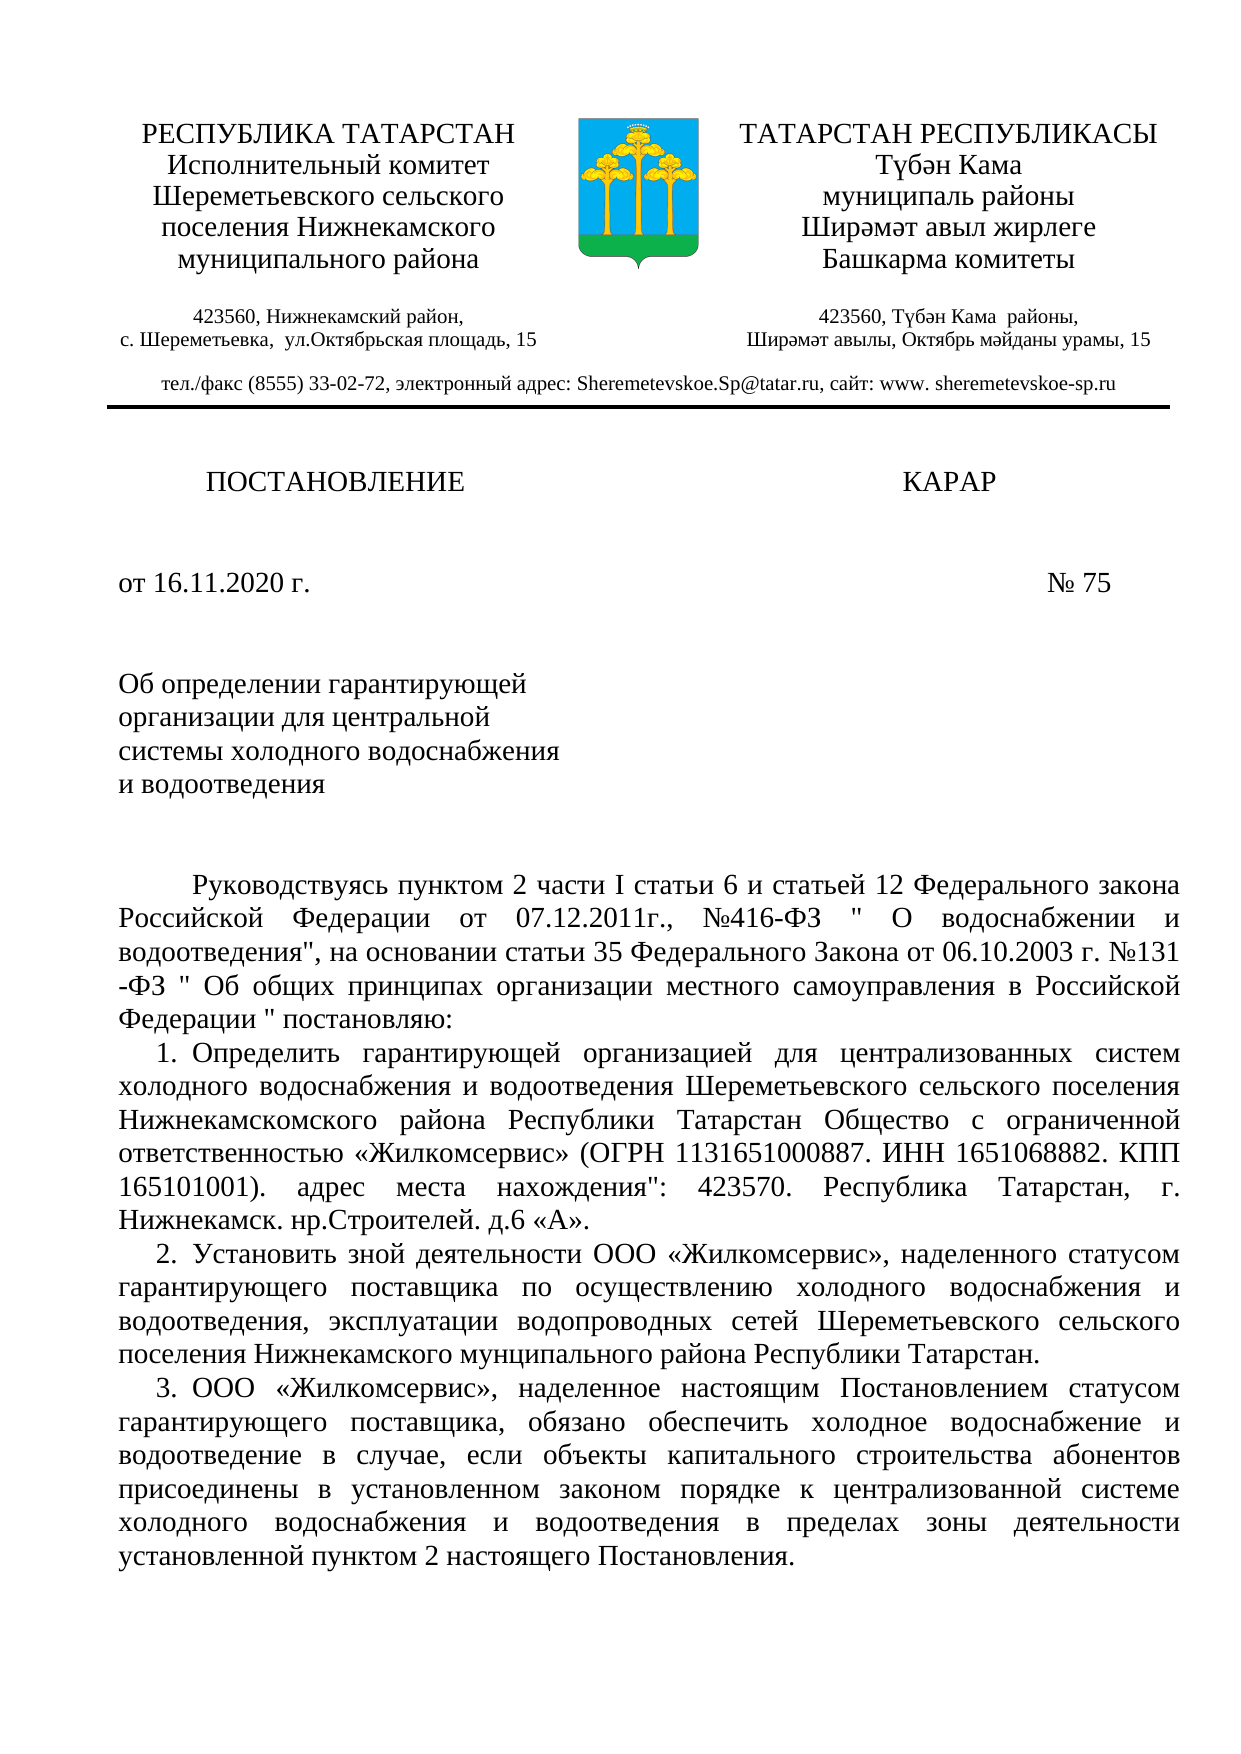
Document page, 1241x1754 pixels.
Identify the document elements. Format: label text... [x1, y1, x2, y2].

text системы холодного водоснабжения [118, 733, 1181, 766]
text Руководствуясь пунктом 2 части I статьи 6 и статьей 12 Федерального закона Российской Федерации от 07.12.2011г., №416-ФЗ " О водоснабжении и водоотведения", на основании статьи 35 Федерального Закона от 06.10.2003 г. №131 -ФЗ " Об общих принципах организации местного самоуправления в Российской Федерации " постановляю: [118, 867, 1181, 1035]
list ООО «Жилкомсервис», наделенное настоящим Постановлением статусом гарантирующего поставщика, обязано обеспечить холодное водоснабжение и водоотведение в случае, если объекты капитального строительства абонентов присоединены в установленном законом порядке к централизованной системе холодного водоснабжения и водоотведения в пределах зоны деятельности установленной пунктом 2 настоящего Постановления. [118, 1370, 1181, 1571]
picture [578, 125, 699, 269]
text Об определении гарантирующей [118, 666, 1181, 699]
table_cell тел./факс (8555) 33-02-72, электронный адрес: Sheremetevskoe.Sp@tatar.ru, сайт: www. sheremetevskoe-sp.ru [107, 371, 1170, 405]
text ПОСТАНОВЛЕНИЕ КАРАР [118, 464, 1181, 498]
table_header РЕСПУБЛИКА ТАТАРСТАН Исполнительный комитет Шереметьевского сельского поселения Нижнекамского муниципального района 423560, Нижнекамский район, с. Шереметьевка, ул.Октябрьская площадь, 15 [107, 118, 550, 371]
table_header [550, 118, 727, 371]
text и водоотведения [118, 766, 1181, 800]
table_header ТАТАРСТАН РЕСПУБЛИКАСЫ Түбән Кама муниципаль районы Ширәмәт авыл жирлеге Башкарма комитеты 423560, Түбән Кама районы, Ширәмәт авылы, Октябрь мәйданы урамы, 15 [727, 118, 1170, 371]
text организации для центральной [118, 699, 1181, 733]
list Установить зной деятельности ООО «Жилкомсервис», наделенного статусом гарантирующего поставщика по осуществлению холодного водоснабжения и водоотведения, эксплуатации водопроводных сетей Шереметьевского сельского поселения Нижнекамского мунципального района Республики Татарстан. [118, 1236, 1181, 1370]
text от 16.11.2020 г. № 75 [118, 565, 1181, 599]
list Определить гарантирующей организацией для централизованных систем холодного водоснабжения и водоотведения Шереметьевского сельского поселения Нижнекамскомского района Республики Татарстан Общество с ограниченной ответственностью «Жилкомсервис» (ОГРН 1131651000887. ИНН 1651068882. КПП 165101001). адрес места нахождения": 423570. Республика Татарстан, г. Нижнекамск. нр.Строителей. д.6 «А». [118, 1035, 1181, 1236]
